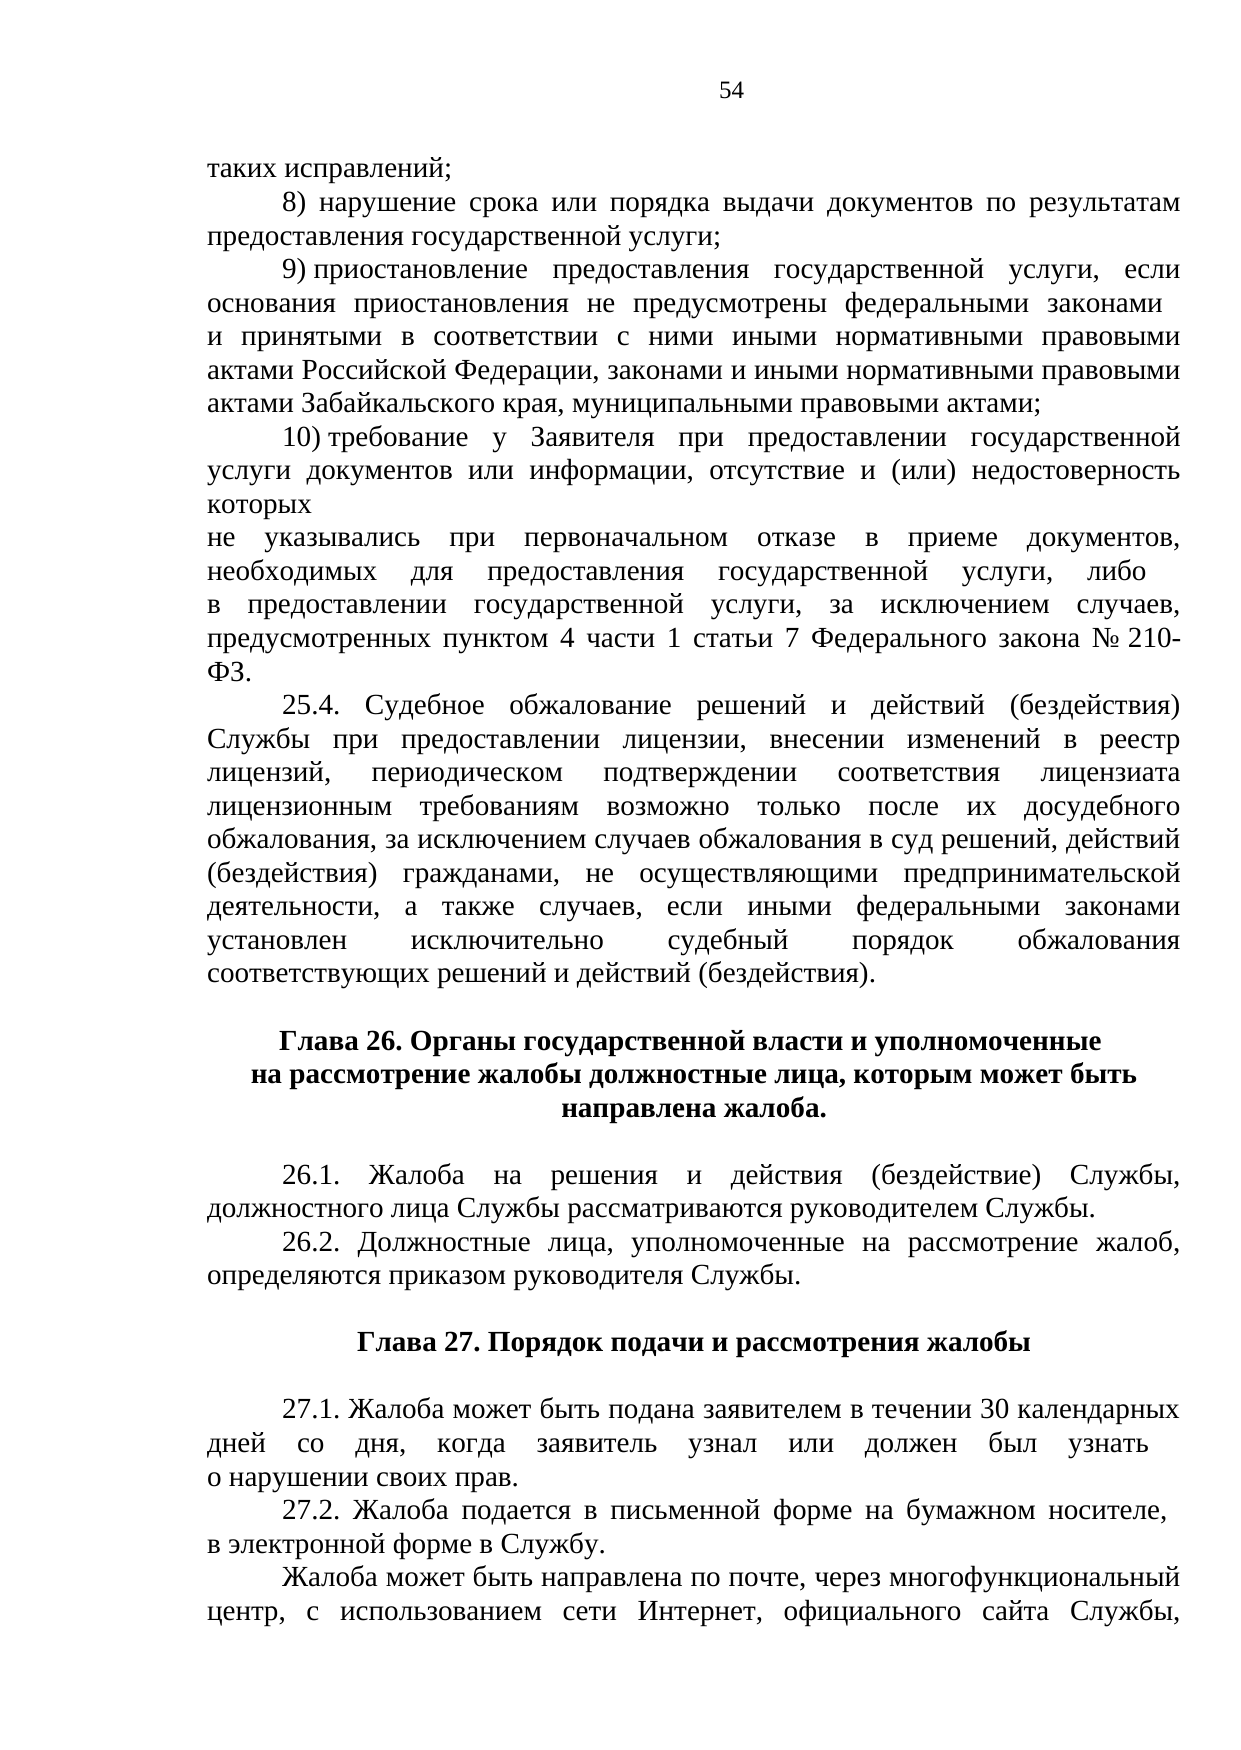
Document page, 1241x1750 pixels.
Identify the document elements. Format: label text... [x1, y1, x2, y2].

text 10) требование у Заявителя при предоставлении государственной услуги документов или информации, отсутствие и (или) недостоверность которых не указывались при первоначальном отказе в приеме документов, необходимых для предоставления государственной услуги, либо в предоставлении государственной услуги, за исключением случаев, предусмотренных пунктом 4 части 1 статьи 7 Федерального закона № 210-ФЗ. [207, 419, 1181, 687]
text 26.2. Должностные лица, уполномоченные на рассмотрение жалоб, определяются приказом руководителя Службы. [207, 1224, 1181, 1291]
text 26.1. Жалоба на решения и действия (бездействие) Службы, должностного лица Службы рассматриваются руководителем Службы. [207, 1157, 1181, 1224]
text Глава 27. Порядок подачи и рассмотрения жалобы [207, 1324, 1181, 1358]
text 9) приостановление предоставления государственной услуги, если основания приостановления не предусмотрены федеральными законами и принятыми в соответствии с ними иными нормативными правовыми актами Российской Федерации, законами и иными нормативными правовыми актами Забайкальского края, муниципальными правовыми актами; [207, 251, 1181, 419]
text 27.1. Жалоба может быть подана заявителем в течении 30 календарных дней со дня, когда заявитель узнал или должен был узнать о нарушении своих прав. [207, 1392, 1181, 1492]
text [207, 151, 1181, 184]
text 27.2. Жалоба подается в письменной форме на бумажном носителе, в электронной форме в Службу. [207, 1492, 1181, 1559]
text 25.4. Судебное обжалование решений и действий (бездействия) Службы при предоставлении лицензии, внесении изменений в реестр лицензий, периодическом подтверждении соответствия лицензиата лицензионным требованиям возможно только после их досудебного обжалования, за исключением случаев обжалования в суд решений, действий (бездействия) гражданами, не осуществляющими предпринимательской деятельности, а также случаев, если иными федеральными законами установлен исключительно судебный порядок обжалования соответствующих решений и действий (бездействия). [207, 687, 1181, 989]
text Глава 26. Органы государственной власти и уполномоченные на рассмотрение жалобы должностные лица, которым может быть направлена жалоба. [207, 1023, 1181, 1123]
text 8) нарушение срока или порядка выдачи документов по результатам предоставления государственной услуги; [207, 184, 1181, 251]
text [207, 1559, 1181, 1626]
